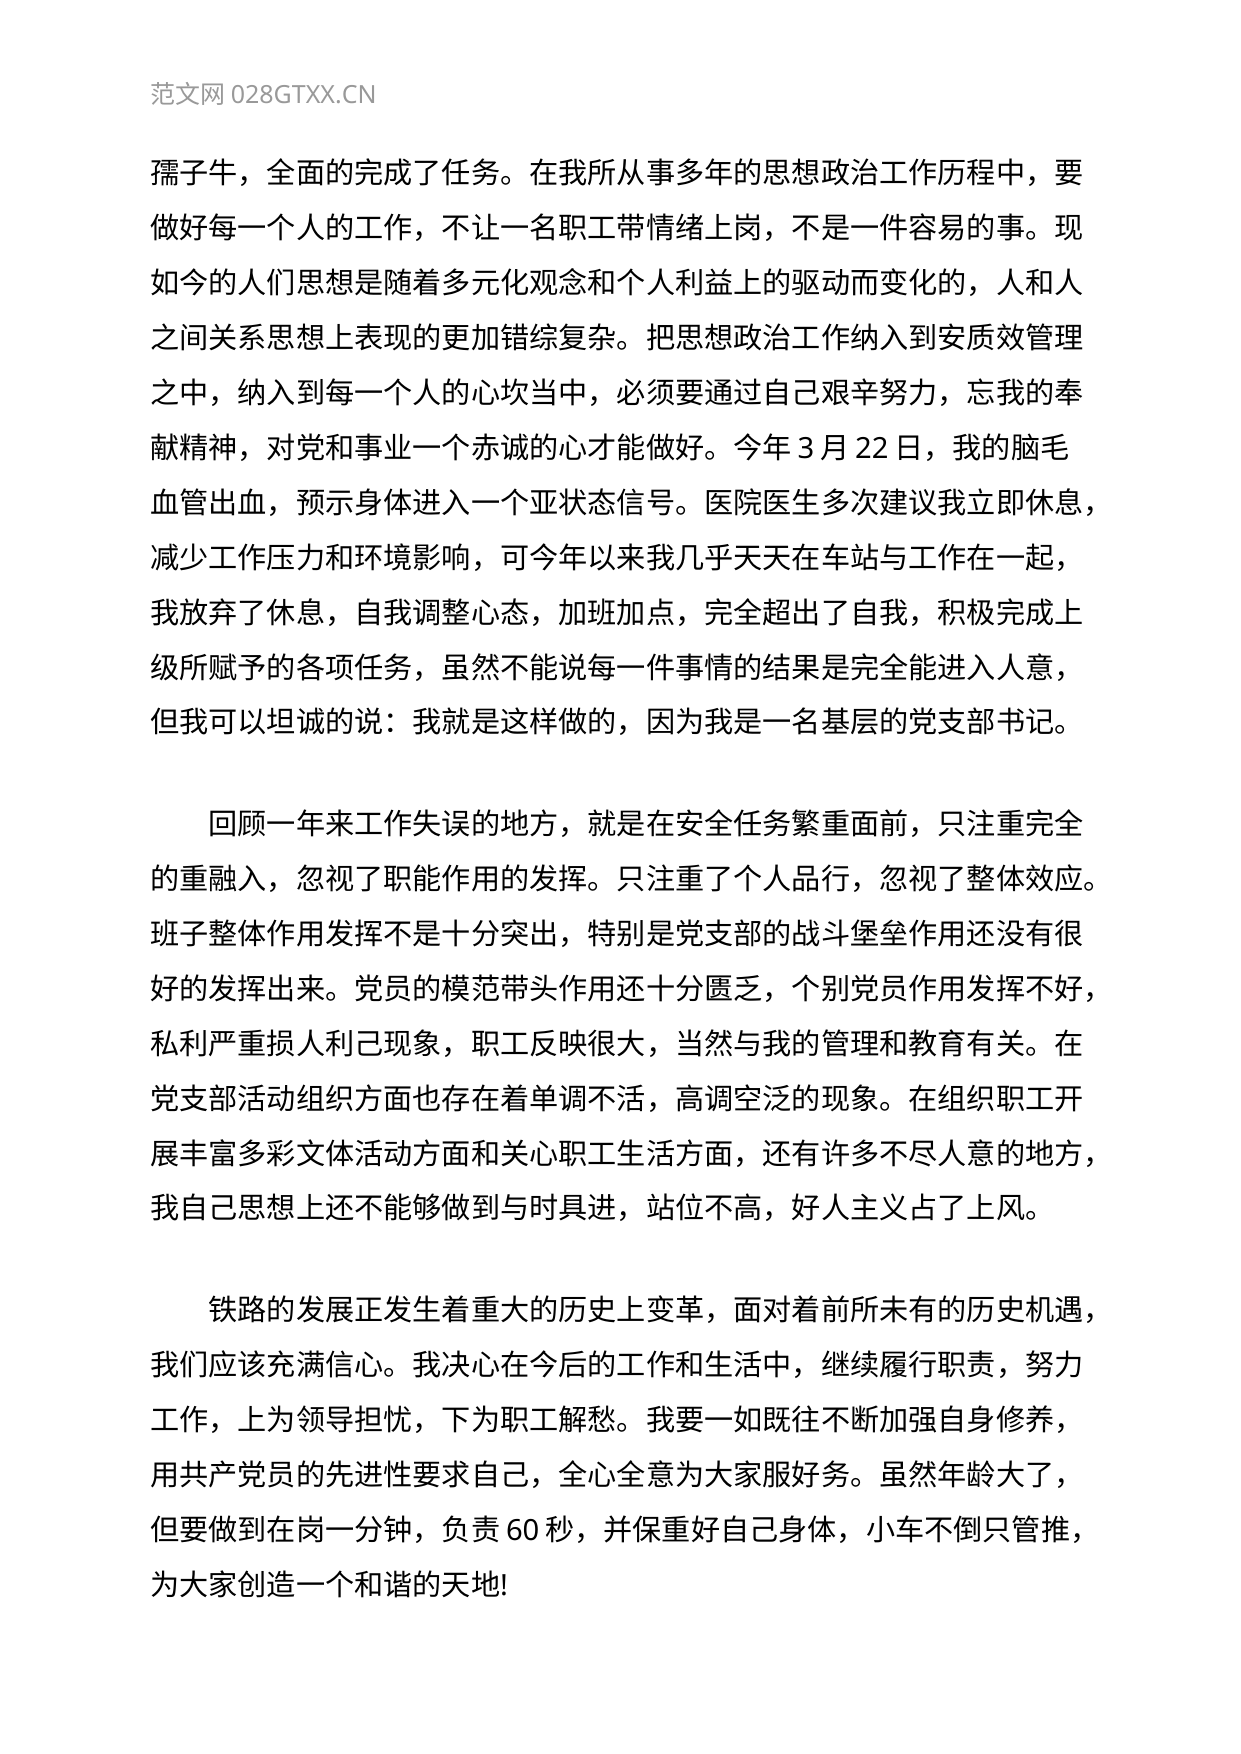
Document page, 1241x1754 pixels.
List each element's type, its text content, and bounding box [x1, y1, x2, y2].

text 回顾一年来工作失误的地方，就是在安全任务繁重面前，只注重完全的重融入，忽视了职能作用的发挥。只注重了个人品行，忽视了整体效应。班子整体作用发挥不是十分突出，特别是党支部的战斗堡垒作用还没有很好的发挥出来。党员的模范带头作用还十分匮乏，个别党员作用发挥不好，私利严重损人利己现象，职工反映很大，当然与我的管理和教育有关。在党支部活动组织方面也存在着单调不活，高调空泛的现象。在组织职工开展丰富多彩文体活动方面和关心职工生活方面，还有许多不尽人意的地方，我自己思想上还不能够做到与时具进，站位不高，好人主义占了上风。 [150, 801, 1090, 1227]
text 铁路的发展正发生着重大的历史上变革，面对着前所未有的历史机遇，我们应该充满信心。我决心在今后的工作和生活中，继续履行职责，努力工作，上为领导担忧，下为职工解愁。我要一如既往不断加强自身修养，用共产党员的先进性要求自己，全心全意为大家服好务。虽然年龄大了，但要做到在岗一分钟，负责60秒，并保重好自己身体，小车不倒只管推，为大家创造一个和谐的天地! [150, 1287, 1090, 1604]
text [150, 150, 1090, 741]
